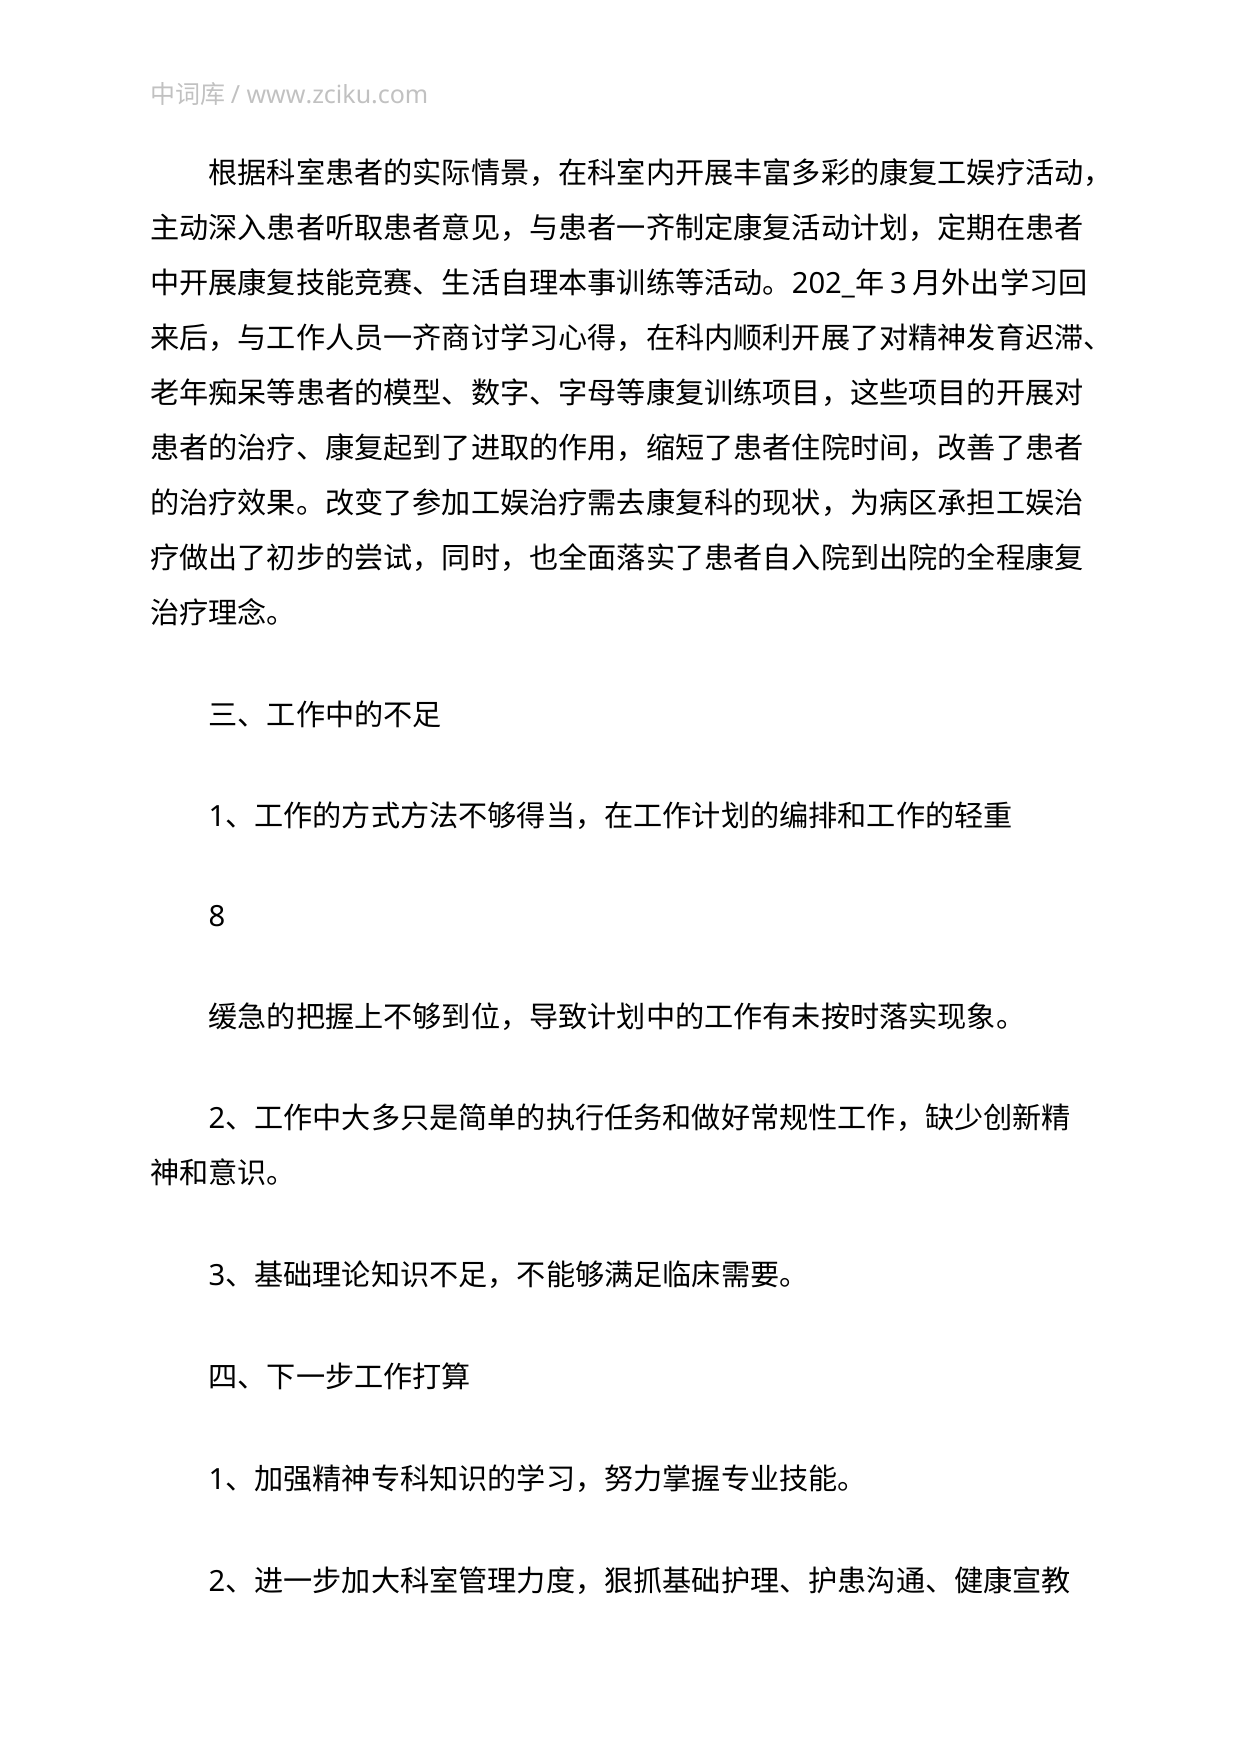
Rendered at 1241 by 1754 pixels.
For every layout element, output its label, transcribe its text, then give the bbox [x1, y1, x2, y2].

text 2、工作中大多只是简单的执行任务和做好常规性工作，缺少创新精神和意识。 [150, 1095, 1090, 1192]
text 1、工作的方式方法不够得当，在工作计划的编排和工作的轻重 [150, 793, 1090, 835]
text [150, 1557, 1090, 1600]
text 根据科室患者的实际情景，在科室内开展丰富多彩的康复工娱疗活动，主动深入患者听取患者意见，与患者一齐制定康复活动计划，定期在患者中开展康复技能竞赛、生活自理本事训练等活动。202_年3月外出学习回来后，与工作人员一齐商讨学习心得，在科内顺利开展了对精神发育迟滞、老年痴呆等患者的模型、数字、字母等康复训练项目，这些项目的开展对患者的治疗、康复起到了进取的作用，缩短了患者住院时间，改善了患者的治疗效果。改变了参加工娱治疗需去康复科的现状，为病区承担工娱治疗做出了初步的尝试，同时，也全面落实了患者自入院到出院的全程康复治疗理念。 [150, 150, 1090, 632]
text 三、工作中的不足 [150, 691, 1090, 733]
text 8 [150, 895, 1090, 934]
text 四、下一步工作打算 [150, 1354, 1090, 1396]
text 缓急的把握上不够到位，导致计划中的工作有未按时落实现象。 [150, 993, 1090, 1036]
text 1、加强精神专科知识的学习，努力掌握专业技能。 [150, 1456, 1090, 1498]
text 3、基础理论知识不足，不能够满足临床需要。 [150, 1252, 1090, 1294]
